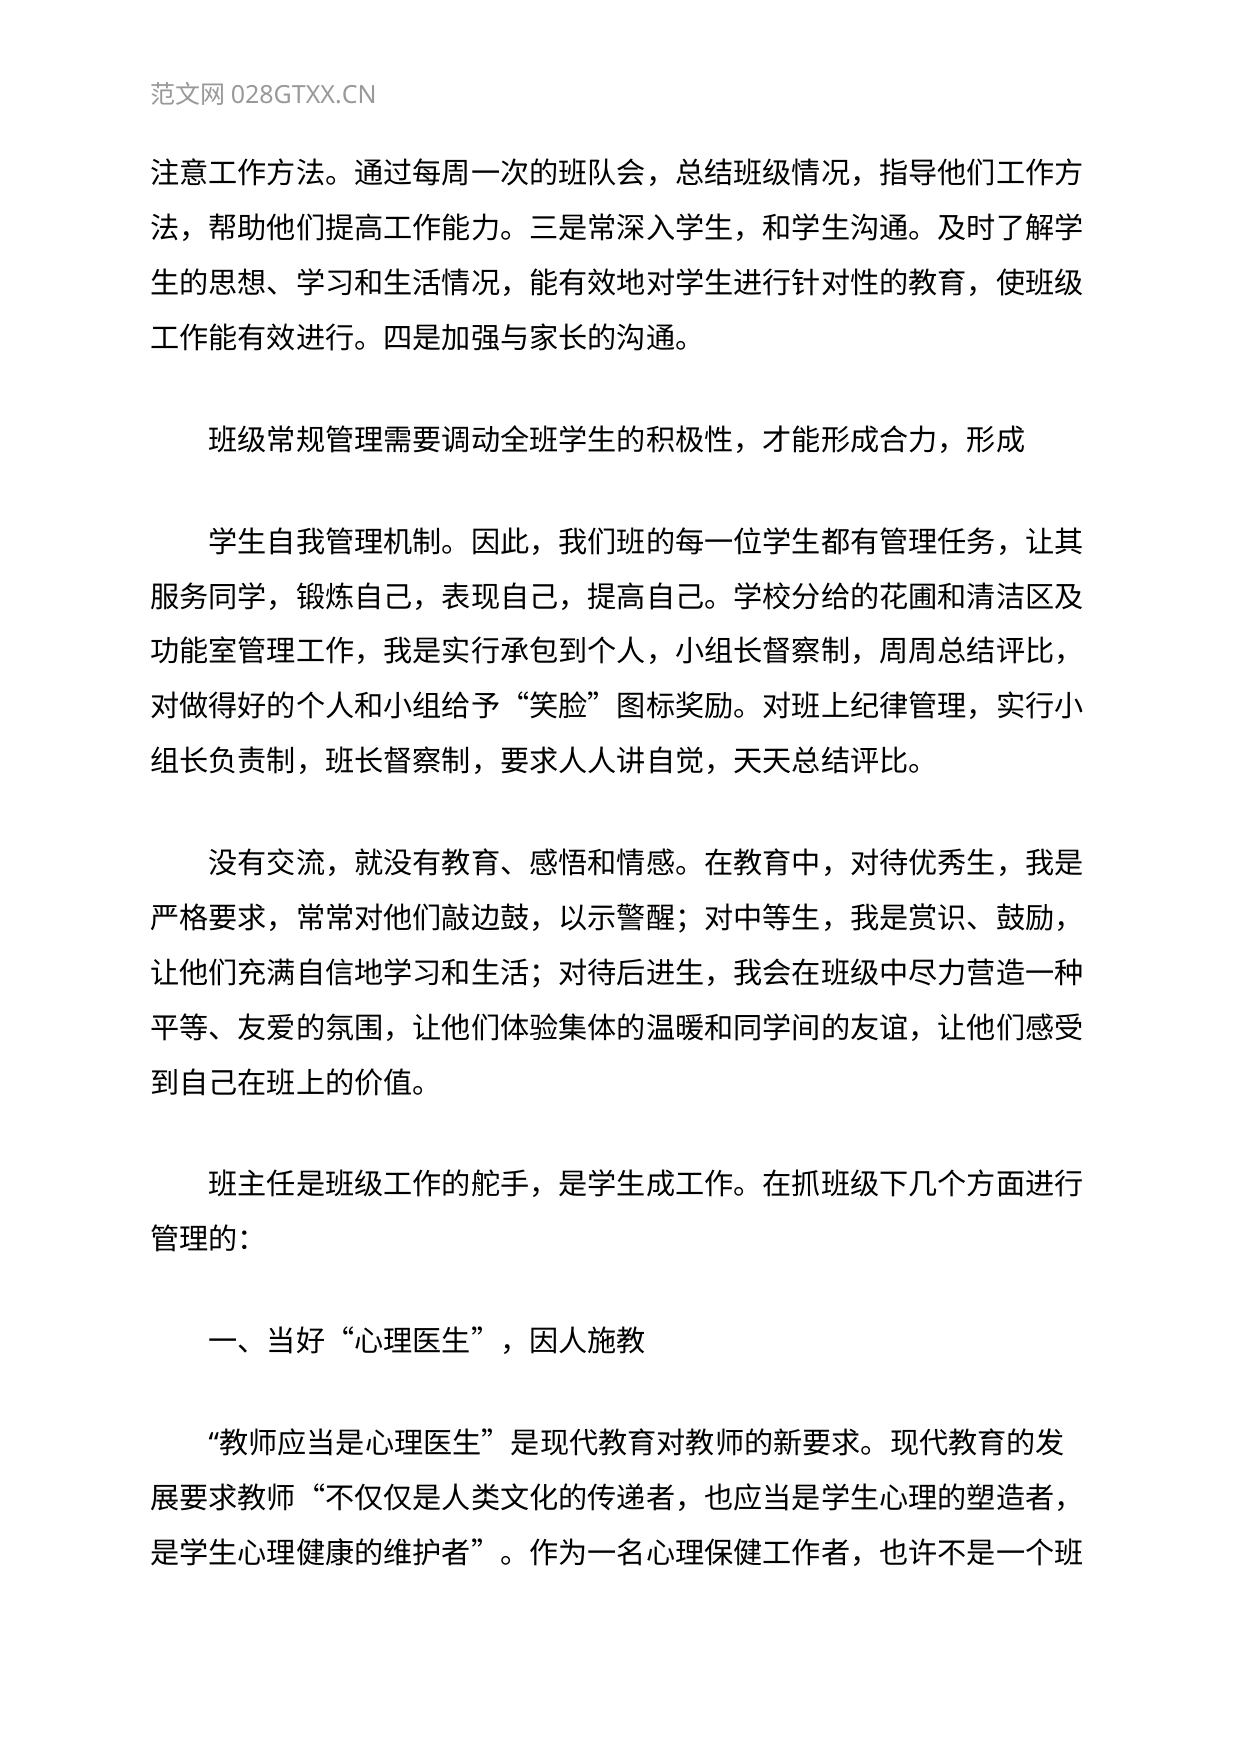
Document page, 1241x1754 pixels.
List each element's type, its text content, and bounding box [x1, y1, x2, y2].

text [150, 1419, 1090, 1572]
text 班级常规管理需要调动全班学生的积极性，才能形成合力，形成 [150, 416, 1090, 459]
text 没有交流，就没有教育、感悟和情感。在教育中，对待优秀生，我是严格要求，常常对他们敲边鼓，以示警醒；对中等生，我是赏识、鼓励，让他们充满自信地学习和生活；对待后进生，我会在班级中尽力营造一种平等、友爱的氛围，让他们体验集体的温暖和同学间的友谊，让他们感受到自己在班上的价值。 [150, 839, 1090, 1101]
text 班主任是班级工作的舵手，是学生成工作。在抓班级下几个方面进行管理的： [150, 1161, 1090, 1258]
text 学生自我管理机制。因此，我们班的每一位学生都有管理任务，让其服务同学，锻炼自己，表现自己，提高自己。学校分给的花圃和清洁区及功能室管理工作，我是实行承包到个人，小组长督察制，周周总结评比，对做得好的个人和小组给予“笑脸”图标奖励。对班上纪律管理，实行小组长负责制，班长督察制，要求人人讲自觉，天天总结评比。 [150, 518, 1090, 780]
text 一、当好“心理医生”，因人施教 [150, 1318, 1090, 1360]
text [150, 150, 1090, 357]
